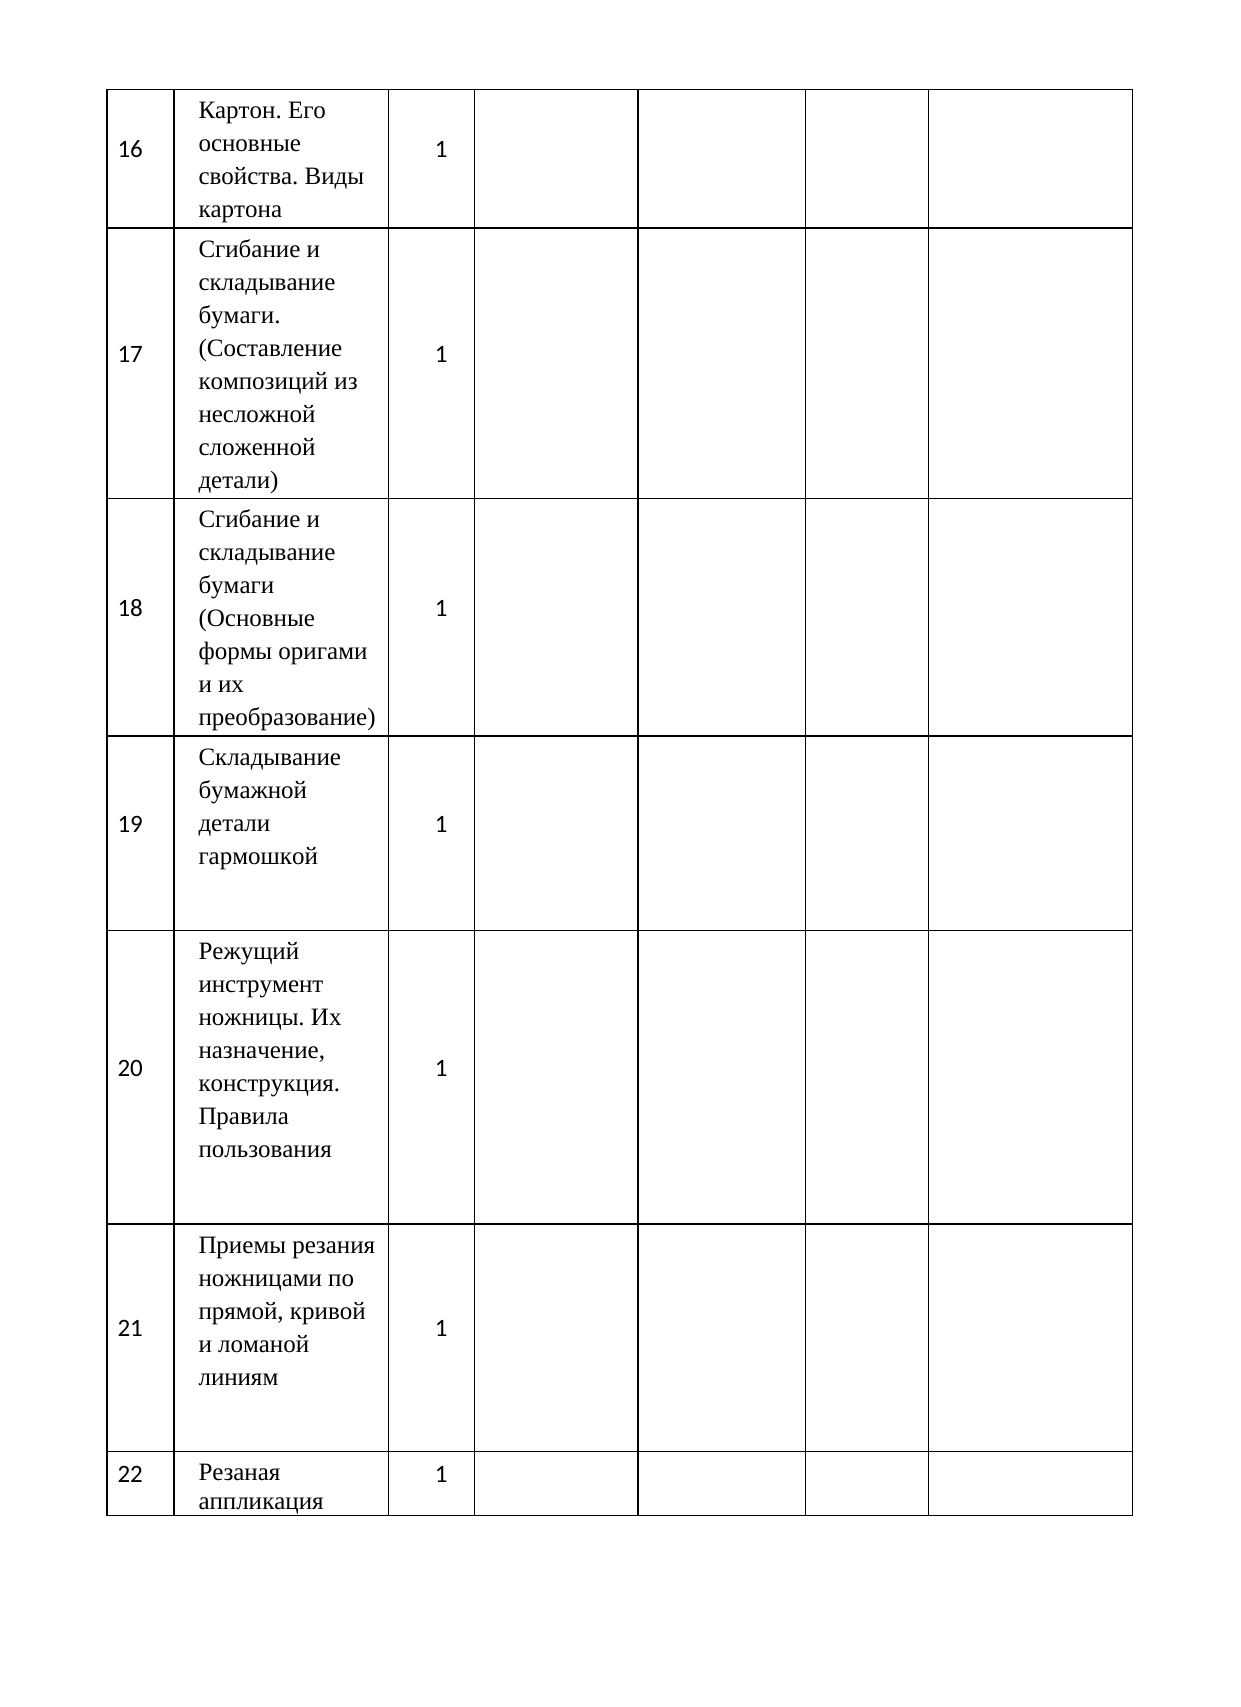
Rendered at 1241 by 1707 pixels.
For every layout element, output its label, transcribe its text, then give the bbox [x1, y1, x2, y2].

table_cell 1 [389, 1452, 474, 1515]
table_cell [639, 1225, 805, 1451]
table_cell Режущий инструмент ножницы. Их назначение, конструкция. Правила пользования [175, 931, 388, 1223]
table_cell [639, 229, 805, 497]
table_cell Резаная аппликация [175, 1452, 388, 1515]
table_cell [475, 931, 637, 1223]
table_cell 1 [389, 737, 474, 929]
table_cell 19 [108, 737, 173, 929]
table_cell 1 [389, 931, 474, 1223]
table_cell [806, 737, 928, 929]
table_cell [639, 1452, 805, 1515]
table_cell Приемы резания ножницами по прямой, кривой и ломаной линиям [175, 1225, 388, 1451]
table_cell [639, 931, 805, 1223]
table_cell 1 [389, 1225, 474, 1451]
table_cell [806, 499, 928, 735]
table_cell 1 [389, 499, 474, 735]
table_cell 17 [108, 229, 173, 497]
table_cell [929, 90, 1132, 227]
table_cell [929, 229, 1132, 497]
table_cell 21 [108, 1225, 173, 1451]
table_cell [806, 229, 928, 497]
table_cell [929, 1452, 1132, 1515]
table_cell [929, 931, 1132, 1223]
table_cell [639, 737, 805, 929]
table_cell [929, 1225, 1132, 1451]
table_cell 20 [108, 931, 173, 1223]
table_cell Складывание бумажной детали гармошкой [175, 737, 388, 929]
table_cell 18 [108, 499, 173, 735]
table_cell 1 [389, 90, 474, 227]
table_cell [806, 931, 928, 1223]
table_cell 16 [108, 90, 173, 227]
table_cell [639, 499, 805, 735]
table_cell [475, 1452, 637, 1515]
table_cell [475, 737, 637, 929]
table_cell Сгибание и складывание бумаги. (Cоставление композиций из несложной сложенной детали) [175, 229, 388, 497]
table_cell [639, 90, 805, 227]
table_cell [806, 1225, 928, 1451]
table_cell [475, 90, 637, 227]
table_cell [806, 90, 928, 227]
table_cell 1 [389, 229, 474, 497]
table_cell [806, 1452, 928, 1515]
table_cell [929, 499, 1132, 735]
table_cell [929, 737, 1132, 929]
table_cell [475, 229, 637, 497]
table_cell 22 [108, 1452, 173, 1515]
table_cell [475, 499, 637, 735]
table_cell Сгибание и складывание бумаги (Основные формы оригами и их преобразование) [175, 499, 388, 735]
table_cell [475, 1225, 637, 1451]
table_cell Картон. Его основные свойства. Виды картона [175, 90, 388, 227]
